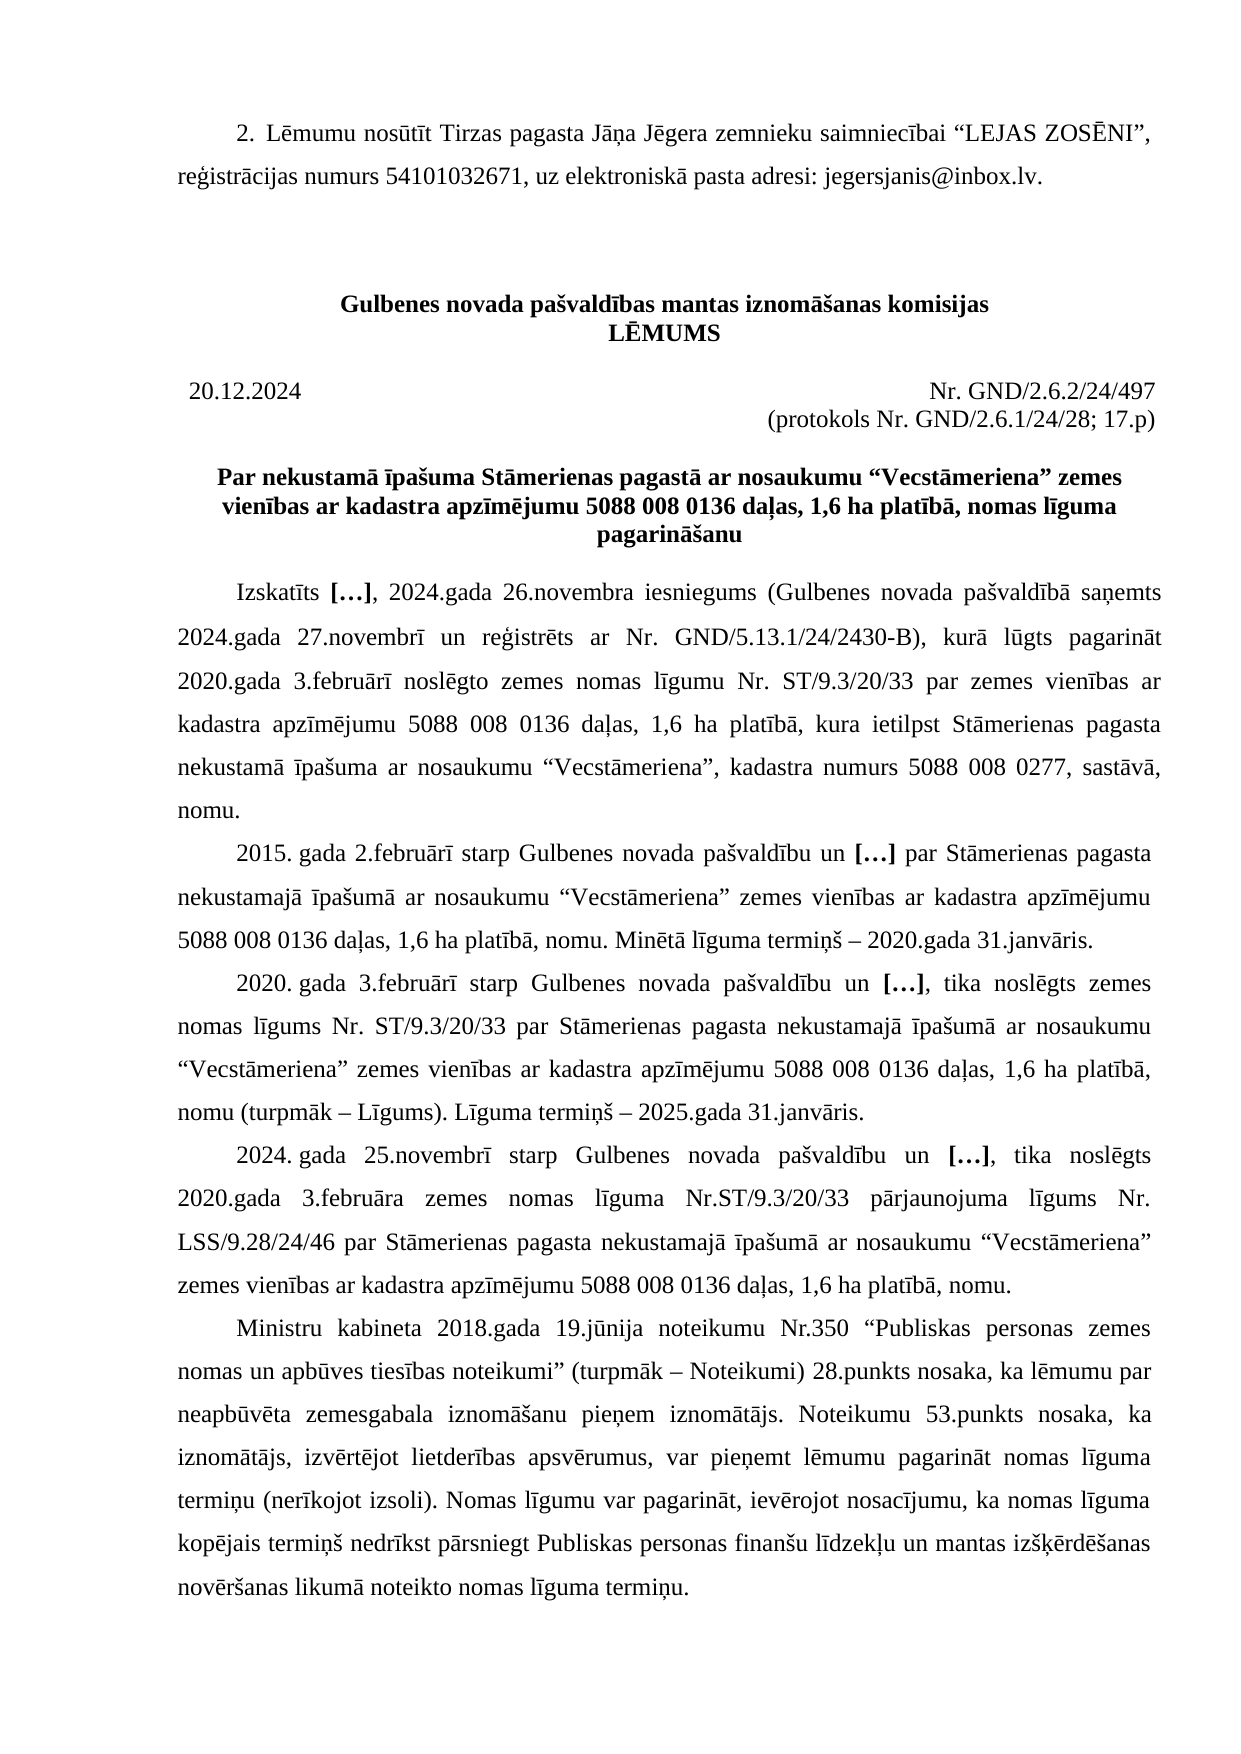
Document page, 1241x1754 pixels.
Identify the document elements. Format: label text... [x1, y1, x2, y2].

text Ministru kabineta 2018.gada 19.jūnija noteikumu Nr.350 “Publiskas personas zemes nomas un apbūves tiesības noteikumi” (turpmāk – Noteikumi) 28.punkts nosaka, ka lēmumu par neapbūvēta zemesgabala iznomāšanu pieņem iznomātājs. Noteikumu 53.punkts nosaka, ka iznomātājs, izvērtējot lietderības apsvērumus, var pieņemt lēmumu pagarināt nomas līguma termiņu (nerīkojot izsoli). Nomas līgumu var pagarināt, ievērojot nosacījumu, ka nomas līguma kopējais termiņš nedrīkst pārsniegt Publiskas personas finanšu līdzekļu un mantas izšķērdēšanas novēršanas likumā noteikto nomas līguma termiņu. [177, 1313, 1152, 1600]
table_header Nr. GND/2.6.2/24/497 (protokols Nr. GND/2.6.1/24/28; 17.p) [662, 376, 1167, 433]
text 2015. gada 2.februārī starp Gulbenes novada pašvaldību un […] par Stāmerienas pagasta nekustamajā īpašumā ar nosaukumu “Vecstāmeriena” zemes vienības ar kadastra apzīmējumu 5088 008 0136 daļas, 1,6 ha platībā, nomu. Minētā līguma termiņš – 2020.gada 31.janvāris. [177, 838, 1152, 953]
text Gulbenes novada pašvaldības mantas iznomāšanas komisijas [177, 289, 1152, 318]
text 2020. gada 3.februārī starp Gulbenes novada pašvaldību un […], tika noslēgts zemes nomas līgums Nr. ST/9.3/20/33 par Stāmerienas pagasta nekustamajā īpašumā ar nosaukumu “Vecstāmeriena” zemes vienības ar kadastra apzīmējumu 5088 008 0136 daļas, 1,6 ha platībā, nomu (turpmāk – Līgums). Līguma termiņš – 2025.gada 31.janvāris. [177, 968, 1152, 1126]
list Lēmumu nosūtīt Tirzas pagasta Jāņa Jēgera zemnieku saimniecībai “LEJAS ZOSĒNI”, reģistrācijas numurs 54101032671, uz elektroniskā pasta adresi: jegersjanis@inbox.lv. [177, 118, 1152, 190]
table_header 20.12.2024 [177, 376, 662, 433]
text 2024. gada 25.novembrī starp Gulbenes novada pašvaldību un […], tika noslēgts 2020.gada 3.februāra zemes nomas līguma Nr.ST/9.3/20/33 pārjaunojuma līgums Nr. LSS/9.28/24/46 par Stāmerienas pagasta nekustamajā īpašumā ar nosaukumu “Vecstāmeriena” zemes vienības ar kadastra apzīmējumu 5088 008 0136 daļas, 1,6 ha platībā, nomu. [177, 1140, 1152, 1298]
text LĒMUMS [177, 318, 1152, 347]
text Par nekustamā īpašuma Stāmerienas pagastā ar nosaukumu “Vecstāmeriena” zemes vienības ar kadastra apzīmējumu 5088 008 0136 daļas, 1,6 ha platībā, nomas līguma pagarināšanu [177, 462, 1162, 548]
text Izskatīts […], 2024.gada 26.novembra iesniegums (Gulbenes novada pašvaldībā saņemts 2024.gada 27.novembrī un reģistrēts ar Nr. GND/5.13.1/24/2430-B), kurā lūgts pagarināt 2020.gada 3.februārī noslēgto zemes nomas līgumu Nr. ST/9.3/20/33 par zemes vienības ar kadastra apzīmējumu 5088 008 0136 daļas, 1,6 ha platībā, kura ietilpst Stāmerienas pagasta nekustamā īpašuma ar nosaukumu “Vecstāmeriena”, kadastra numurs 5088 008 0277, sastāvā, nomu. [177, 577, 1162, 824]
